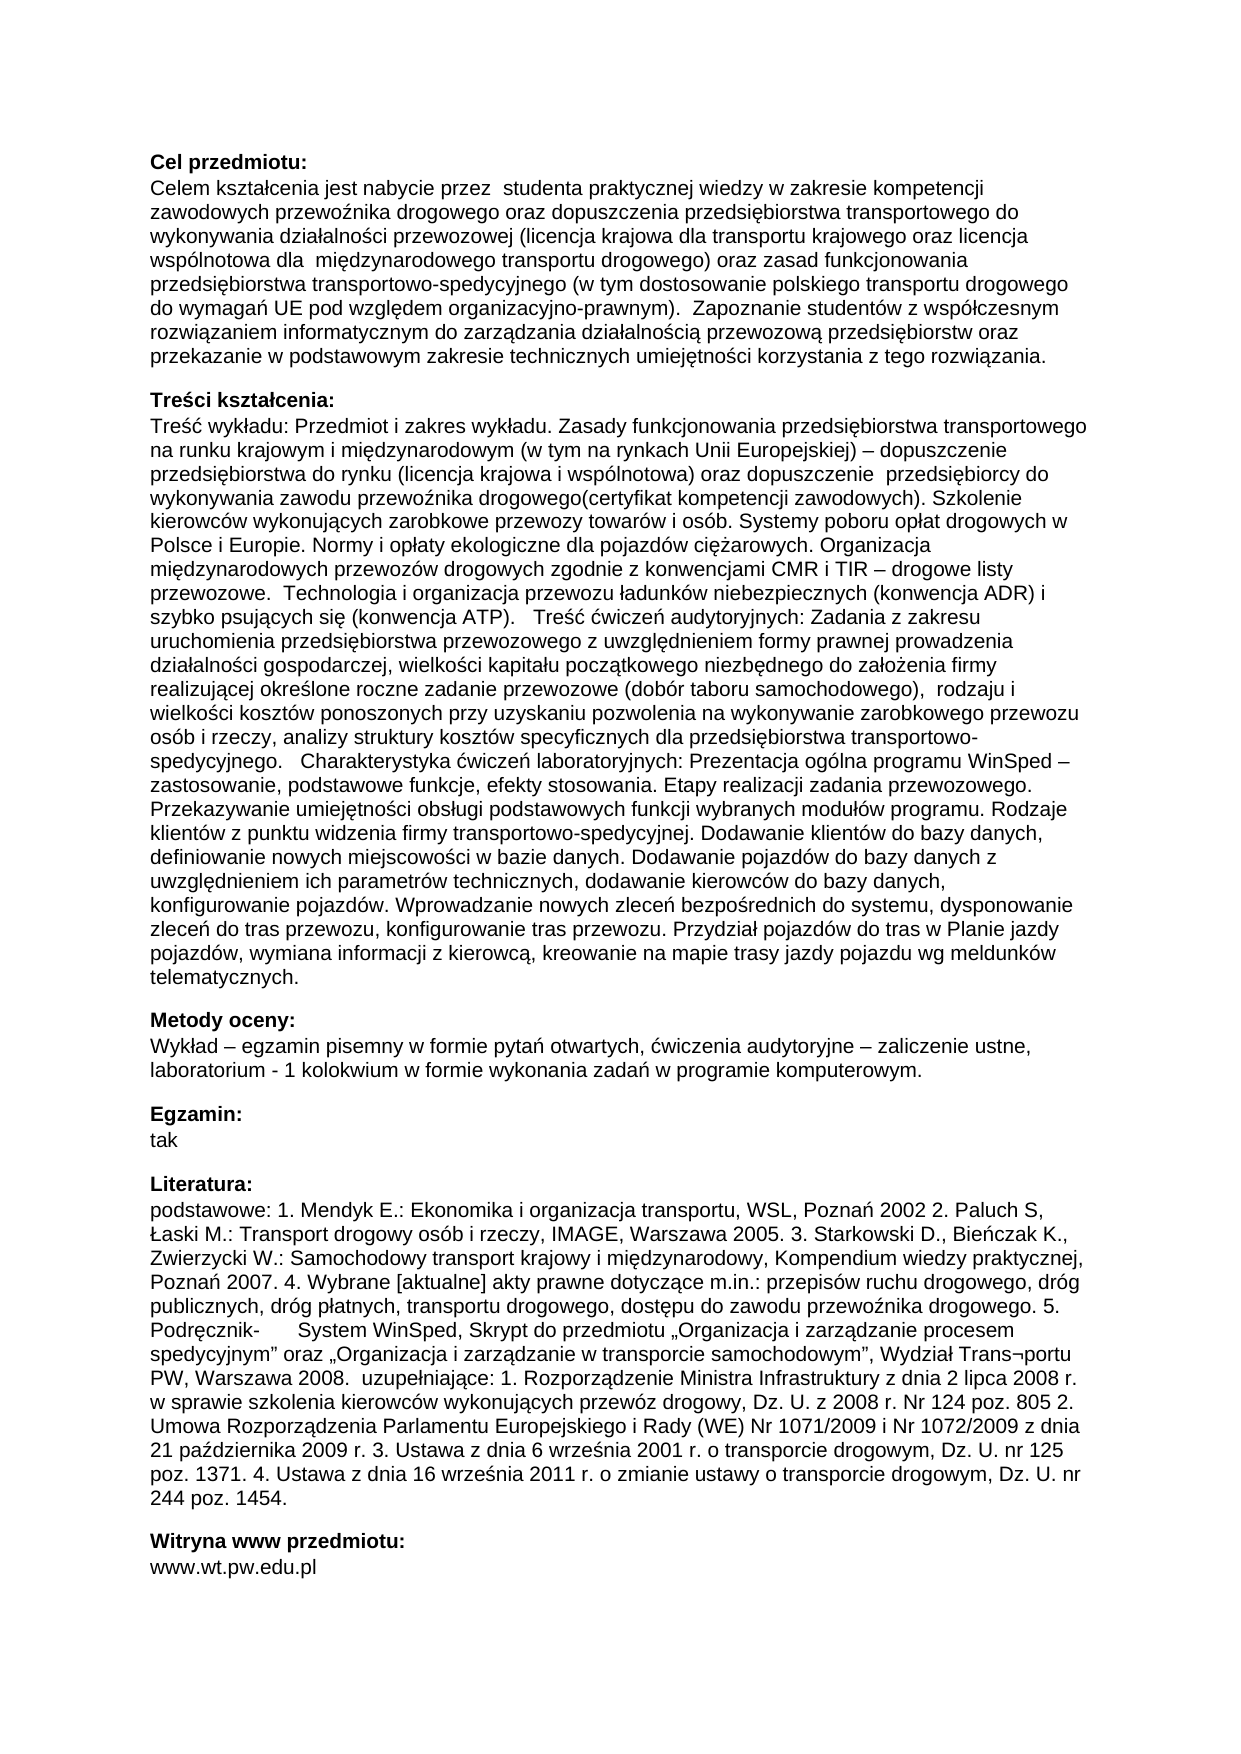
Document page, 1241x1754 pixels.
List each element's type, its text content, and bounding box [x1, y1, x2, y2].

text Treści kształcenia: [150, 387, 1090, 411]
text Metody oceny: [150, 1008, 1090, 1032]
text Treść wykładu: Przedmiot i zakres wykładu. Zasady funkcjonowania przedsiębiorstwa transportowego na runku krajowym i międzynarodowym (w tym na rynkach Unii Europejskiej) – dopuszczenie przedsiębiorstwa do rynku (licencja krajowa i wspólnotowa) oraz dopuszczenie przedsiębiorcy do wykonywania zawodu przewoźnika drogowego(certyfikat kompetencji zawodowych). Szkolenie kierowców wykonujących zarobkowe przewozy towarów i osób. Systemy poboru opłat drogowych w Polsce i Europie. Normy i opłaty ekologiczne dla pojazdów ciężarowych. Organizacja międzynarodowych przewozów drogowych zgodnie z konwencjami CMR i TIR – drogowe listy przewozowe. Technologia i organizacja przewozu ładunków niebezpiecznych (konwencja ADR) i szybko psujących się (konwencja ATP). Treść ćwiczeń audytoryjnych: Zadania z zakresu uruchomienia przedsiębiorstwa przewozowego z uwzględnieniem formy prawnej prowadzenia działalności gospodarczej, wielkości kapitału początkowego niezbędnego do założenia firmy realizującej określone roczne zadanie przewozowe (dobór taboru samochodowego), rodzaju i wielkości kosztów ponoszonych przy uzyskaniu pozwolenia na wykonywanie zarobkowego przewozu osób i rzeczy, analizy struktury kosztów specyficznych dla przedsiębiorstwa transportowo-spedycyjnego. Charakterystyka ćwiczeń laboratoryjnych: Prezentacja ogólna programu WinSped – zastosowanie, podstawowe funkcje, efekty stosowania. Etapy realizacji zadania przewozowego. Przekazywanie umiejętności obsługi podstawowych funkcji wybranych modułów programu. Rodzaje klientów z punktu widzenia firmy transportowo-spedycyjnej. Dodawanie klientów do bazy danych, definiowanie nowych miejscowości w bazie danych. Dodawanie pojazdów do bazy danych z uwzględnieniem ich parametrów technicznych, dodawanie kierowców do bazy danych, konfigurowanie pojazdów. Wprowadzanie nowych zleceń bezpośrednich do systemu, dysponowanie zleceń do tras przewozu, konfigurowanie tras przewozu. Przydział pojazdów do tras w Planie jazdy pojazdów, wymiana informacji z kierowcą, kreowanie na mapie trasy jazdy pojazdu wg meldunków telematycznych. [150, 413, 1090, 988]
text tak [150, 1128, 1090, 1152]
text Witryna www przedmiotu: [150, 1529, 1090, 1553]
text www.wt.pw.edu.pl [150, 1555, 1090, 1579]
text Celem kształcenia jest nabycie przez studenta praktycznej wiedzy w zakresie kompetencji zawodowych przewoźnika drogowego oraz dopuszczenia przedsiębiorstwa transportowego do wykonywania działalności przewozowej (licencja krajowa dla transportu krajowego oraz licencja wspólnotowa dla międzynarodowego transportu drogowego) oraz zasad funkcjonowania przedsiębiorstwa transportowo-spedycyjnego (w tym dostosowanie polskiego transportu drogowego do wymagań UE pod względem organizacyjno-prawnym). Zapoznanie studentów z współczesnym rozwiązaniem informatycznym do zarządzania działalnością przewozową przedsiębiorstw oraz przekazanie w podstawowym zakresie technicznych umiejętności korzystania z tego rozwiązania. [150, 176, 1090, 368]
text Egzamin: [150, 1102, 1090, 1126]
text podstawowe: 1. Mendyk E.: Ekonomika i organizacja transportu, WSL, Poznań 2002 2. Paluch S, Łaski M.: Transport drogowy osób i rzeczy, IMAGE, Warszawa 2005. 3. Starkowski D., Bieńczak K., Zwierzycki W.: Samochodowy transport krajowy i międzynarodowy, Kompendium wiedzy praktycznej, Poznań 2007. 4. Wybrane [aktualne] akty prawne dotyczące m.in.: przepisów ruchu drogowego, dróg publicznych, dróg płatnych, transportu drogowego, dostępu do zawodu przewoźnika drogowego. 5. Podręcznik- System WinSped, Skrypt do przedmiotu „Organizacja i zarządzanie procesem spedycyjnym” oraz „Organizacja i zarządzanie w transporcie samochodowym”, Wydział Trans¬portu PW, Warszawa 2008. uzupełniające: 1. Rozporządzenie Ministra Infrastruktury z dnia 2 lipca 2008 r. w sprawie szkolenia kierowców wykonujących przewóz drogowy, Dz. U. z 2008 r. Nr 124 poz. 805 2. Umowa Rozporządzenia Parlamentu Europejskiego i Rady (WE) Nr 1071/2009 i Nr 1072/2009 z dnia 21 października 2009 r. 3. Ustawa z dnia 6 września 2001 r. o transporcie drogowym, Dz. U. nr 125 poz. 1371. 4. Ustawa z dnia 16 września 2011 r. o zmianie ustawy o transporcie drogowym, Dz. U. nr 244 poz. 1454. [150, 1198, 1090, 1509]
text Literatura: [150, 1172, 1090, 1196]
text Wykład – egzamin pisemny w formie pytań otwartych, ćwiczenia audytoryjne – zaliczenie ustne, laboratorium - 1 kolokwium w formie wykonania zadań w programie komputerowym. [150, 1034, 1090, 1082]
text Cel przedmiotu: [150, 150, 1090, 174]
